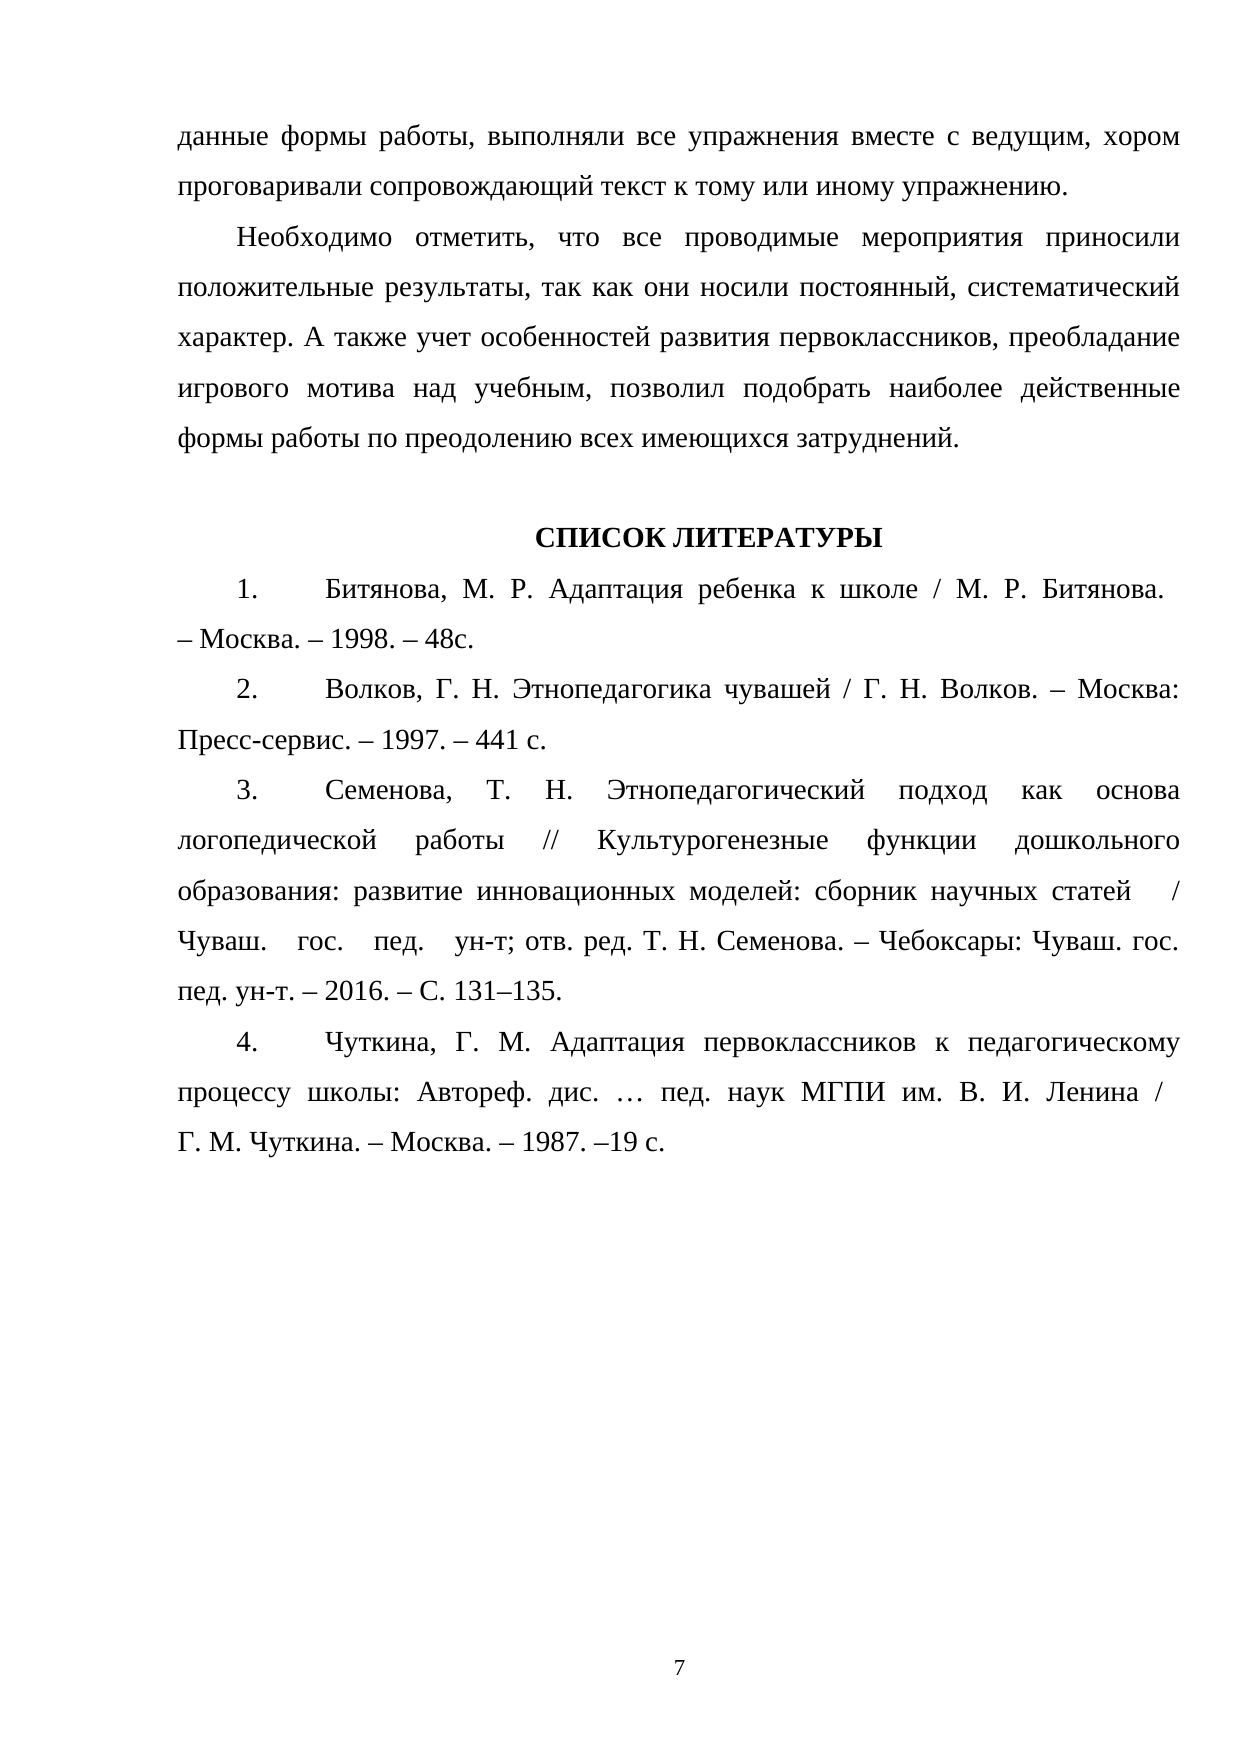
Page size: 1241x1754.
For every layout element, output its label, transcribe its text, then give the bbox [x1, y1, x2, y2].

list Битянова, М. Р. Адаптация ребенка к школе / М. Р. Битянова. – Москва. – 1998. – 48с. [177, 571, 1181, 655]
list Семенова, Т. Н. Этнопедагогический подход как основа логопедической работы // Культурогенезные функции дошкольного образования: развитие инновационных моделей: сборник научных статей / Чуваш. гос. пед. ун-т; отв. ред. Т. Н. Семенова. – Чебоксары: Чуваш. гос. пед. ун-т. – 2016. – С. 131–135. [177, 772, 1181, 1007]
text Необходимо отметить, что все проводимые мероприятия приносили положительные результаты, так как они носили постоянный, систематический характер. А также учет особенностей развития первоклассников, преобладание игрового мотива над учебным, позволил подобрать наиболее действенные формы работы по преодолению всех имеющихся затруднений. [177, 219, 1181, 453]
list Волков, Г. Н. Этнопедагогика чувашей / Г. Н. Волков. – Москва: Пресс-сервис. – 1997. – 441 с. [177, 672, 1181, 755]
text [177, 118, 1181, 202]
text СПИСОК ЛИТЕРАТУРЫ [177, 521, 1181, 554]
list Чуткина, Г. М. Адаптация первоклассников к педагогическому процессу школы: Автореф. дис. … пед. наук МГПИ им. В. И. Ленина / Г. М. Чуткина. – Москва. – 1987. –19 с. [177, 1024, 1181, 1158]
